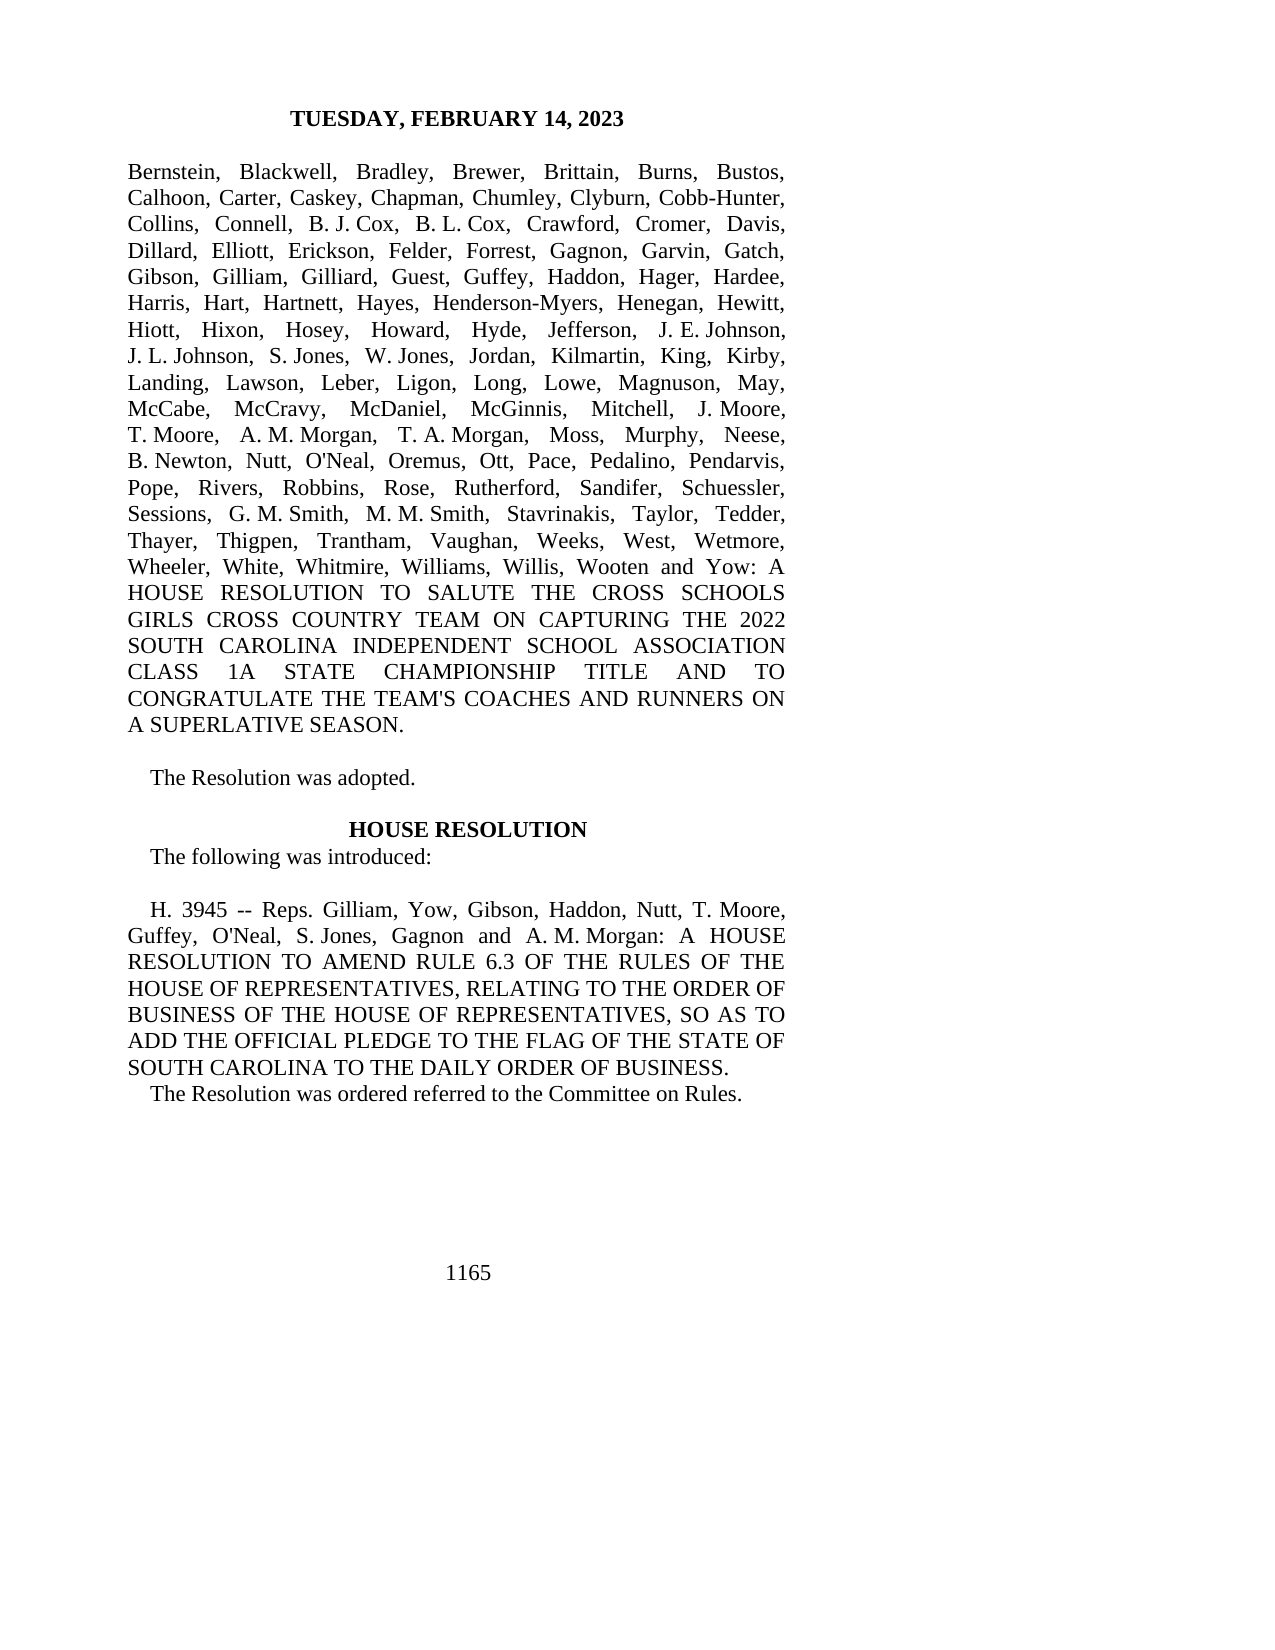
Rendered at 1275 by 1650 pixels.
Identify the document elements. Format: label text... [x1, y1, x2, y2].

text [127, 158, 786, 737]
text The Resolution was adopted. [127, 764, 786, 790]
text H. 3945 -- Reps. Gilliam, Yow, Gibson, Haddon, Nutt, T. Moore, Guffey, O'Neal, S. Jones, Gagnon and A. M. Morgan: A HOUSE RESOLUTION TO AMEND RULE 6.3 OF THE RULES OF THE HOUSE OF REPRESENTATIVES, RELATING TO THE ORDER OF BUSINESS OF THE HOUSE OF REPRESENTATIVES, SO AS TO ADD THE OFFICIAL PLEDGE TO THE FLAG OF THE STATE OF SOUTH CAROLINA TO THE DAILY ORDER OF BUSINESS. [127, 896, 786, 1080]
text The following was introduced: [127, 843, 786, 869]
text HOUSE RESOLUTION [127, 817, 786, 843]
text The Resolution was ordered referred to the Committee on Rules. [127, 1080, 786, 1106]
